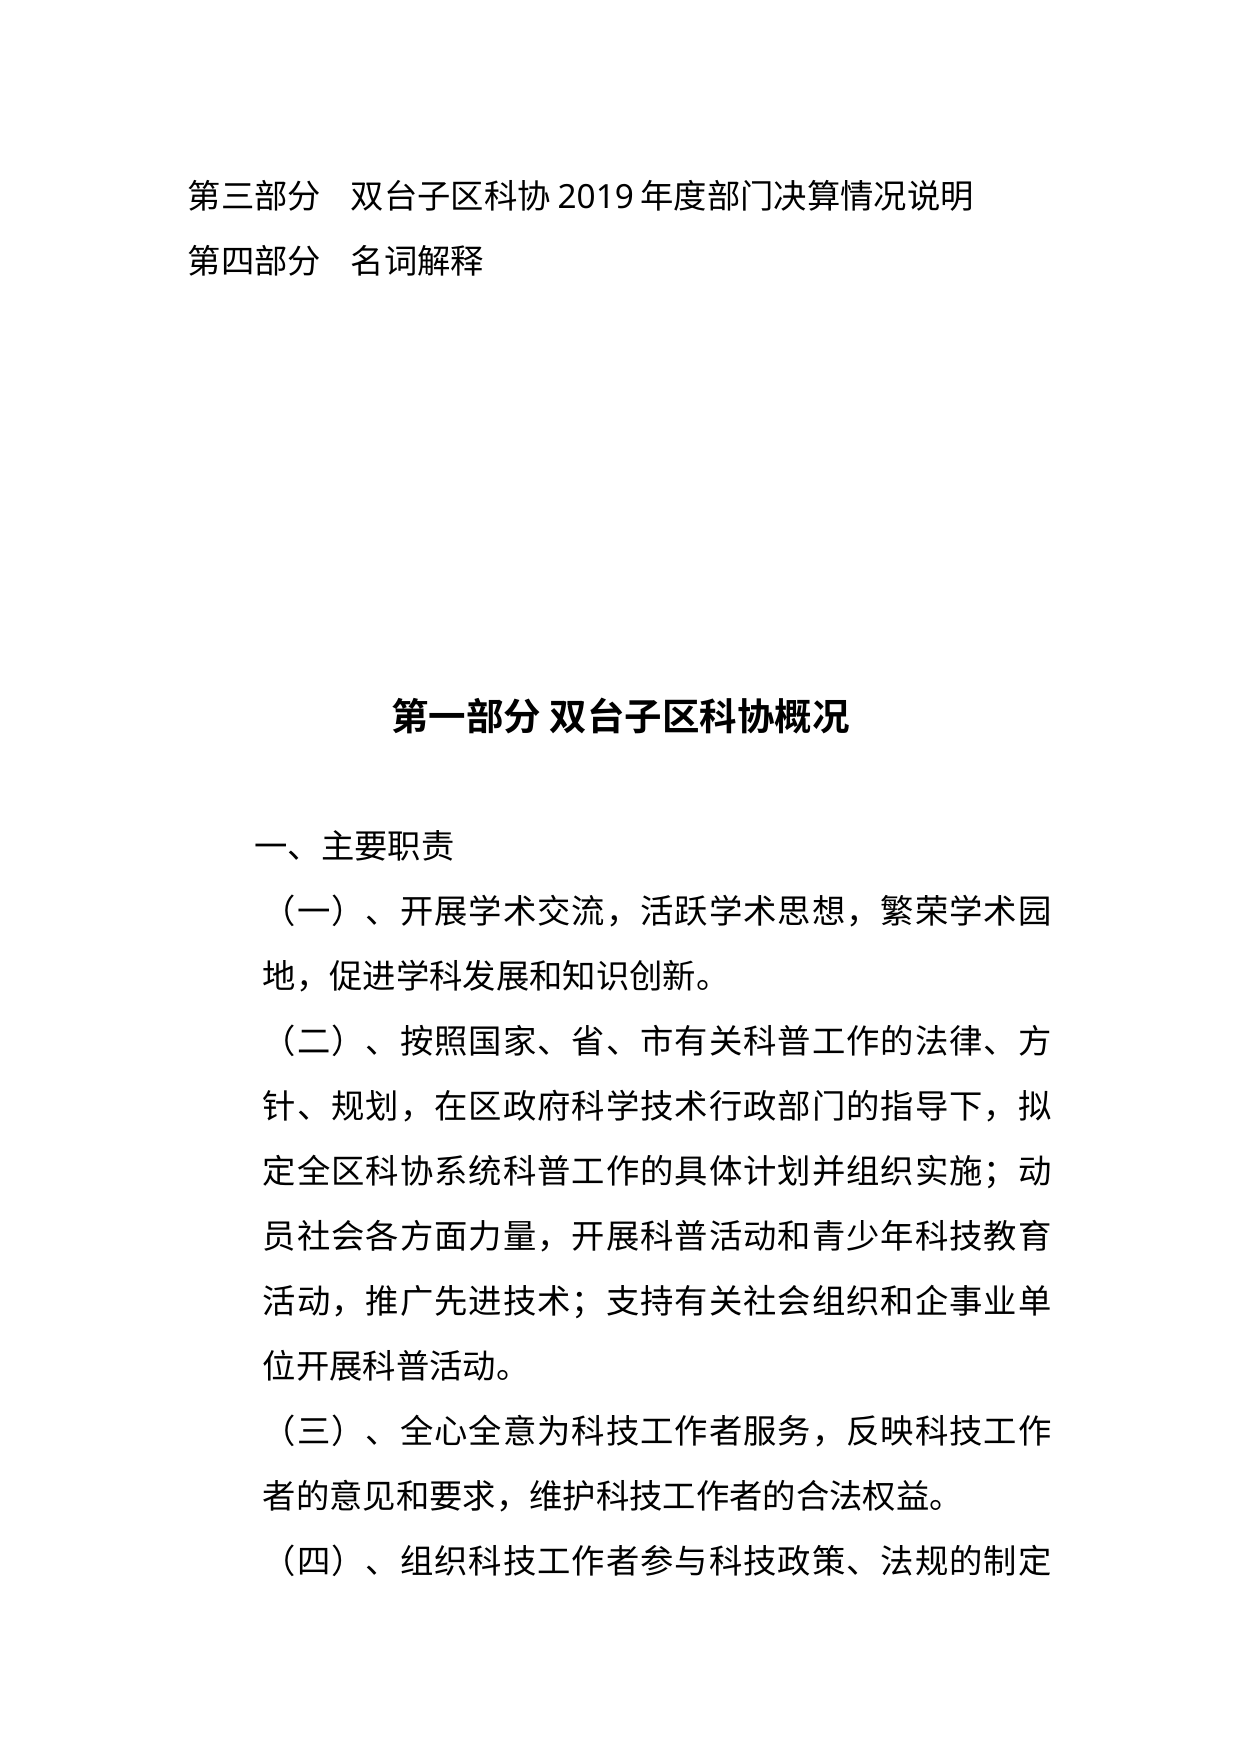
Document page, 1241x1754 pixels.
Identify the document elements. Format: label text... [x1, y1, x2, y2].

text 第三部分 双台子区科协2019年度部门决算情况说明 [187, 162, 1053, 227]
text （二）、按照国家、省、市有关科普工作的法律、方针、规划，在区政府科学技术行政部门的指导下，拟定全区科协系统科普工作的具体计划并组织实施；动员社会各方面力量，开展科普活动和青少年科技教育活动，推广先进技术；支持有关社会组织和企事业单位开展科普活动。 [262, 1007, 1053, 1397]
text 一、主要职责 [187, 812, 1053, 877]
text （三）、全心全意为科技工作者服务，反映科技工作者的意见和要求，维护科技工作者的合法权益。 [262, 1397, 1053, 1527]
text 第四部分 名词解释 [187, 227, 1053, 292]
text （一）、开展学术交流，活跃学术思想，繁荣学术园地，促进学科发展和知识创新。 [262, 877, 1053, 1007]
text 第一部分 双台子区科协概况 [187, 682, 1053, 747]
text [262, 1527, 1053, 1592]
